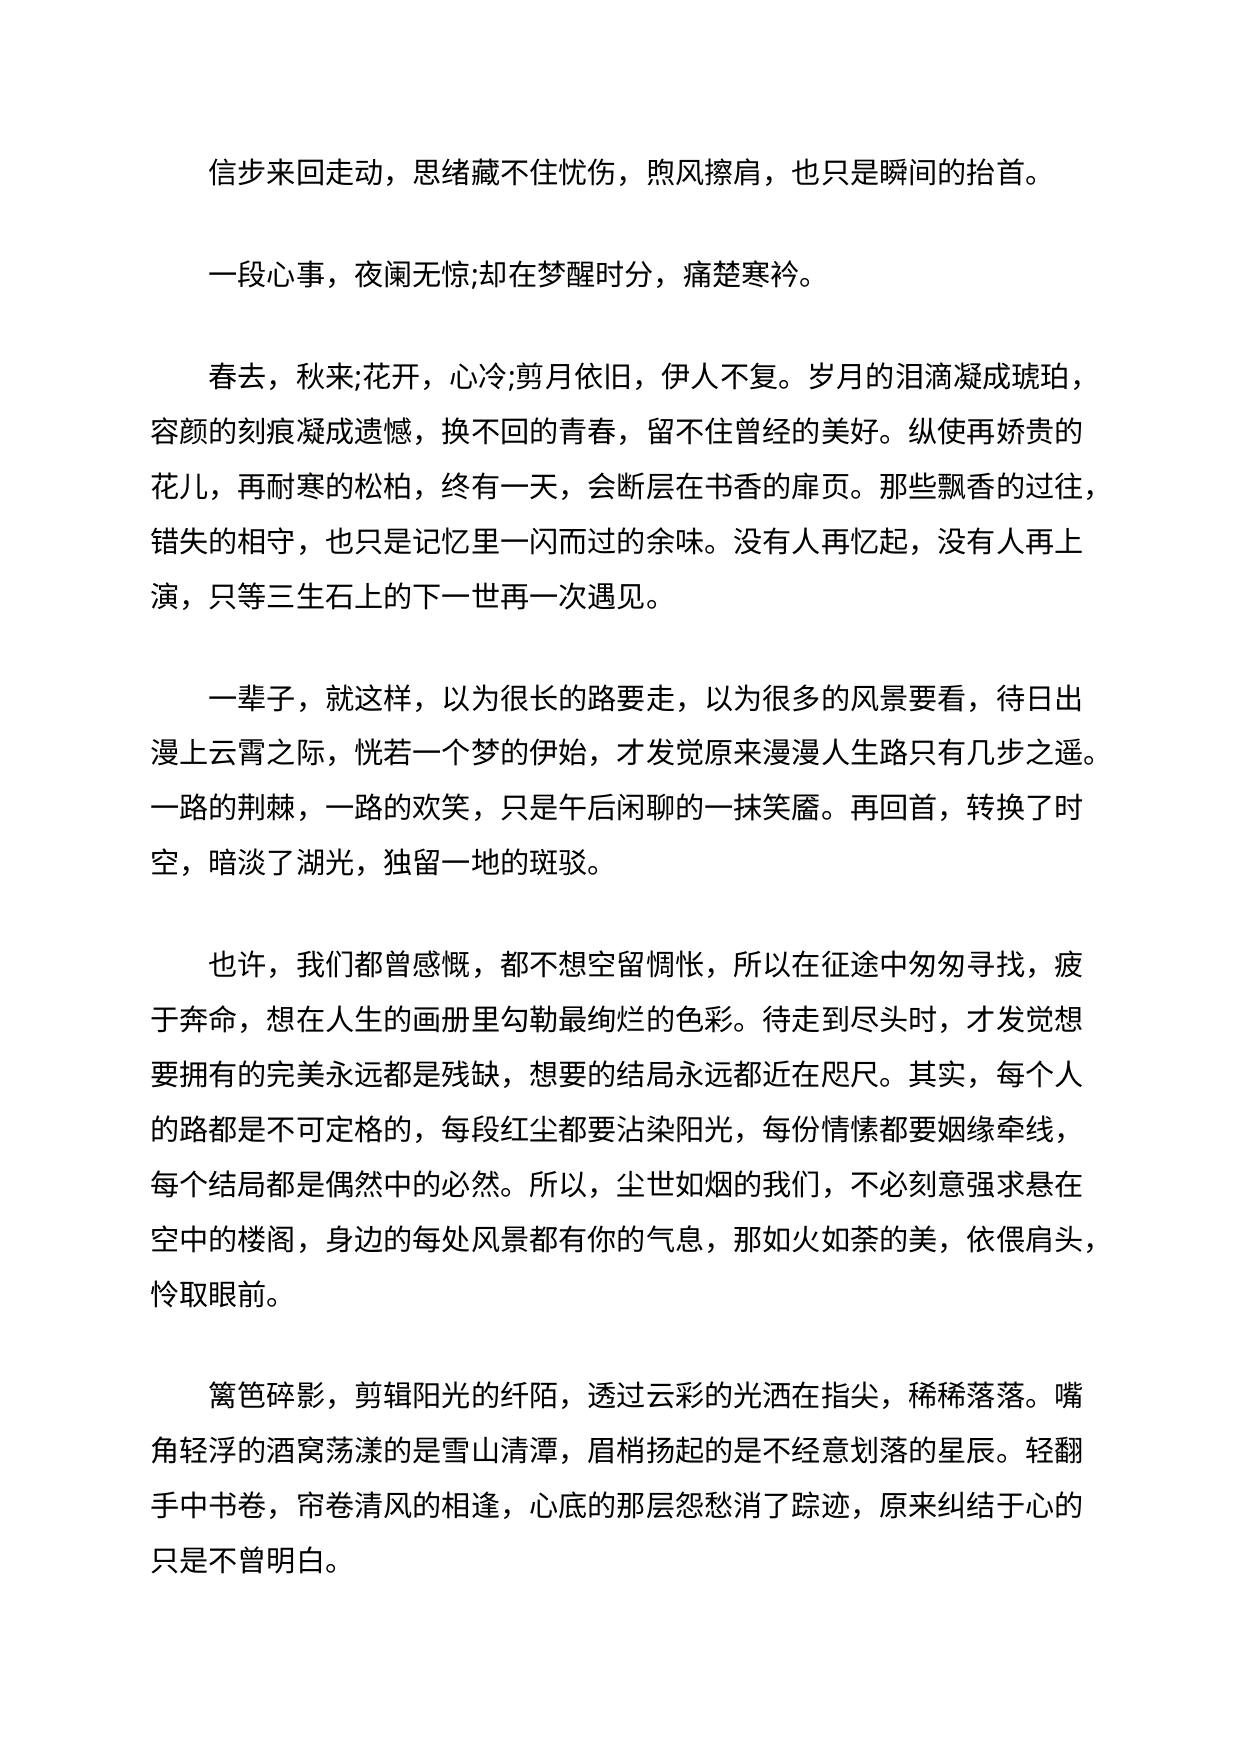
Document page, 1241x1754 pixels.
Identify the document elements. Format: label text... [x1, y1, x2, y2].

text 一辈子，就这样，以为很长的路要走，以为很多的风景要看，待日出漫上云霄之际，恍若一个梦的伊始，才发觉原来漫漫人生路只有几步之遥。一路的荆棘，一路的欢笑，只是午后闲聊的一抹笑靥。再回首，转换了时空，暗淡了湖光，独留一地的斑驳。 [150, 675, 1090, 882]
text 春去，秋来;花开，心冷;剪月依旧，伊人不复。岁月的泪滴凝成琥珀，容颜的刻痕凝成遗憾，换不回的青春，留不住曾经的美好。纵使再娇贵的花儿，再耐寒的松柏，终有一天，会断层在书香的扉页。那些飘香的过往，错失的相守，也只是记忆里一闪而过的余味。没有人再忆起，没有人再上演，只等三生石上的下一世再一次遇见。 [150, 354, 1090, 616]
text 信步来回走动，思绪藏不住忧伤，煦风擦肩，也只是瞬间的抬首。 [150, 150, 1090, 192]
text 一段心事，夜阑无惊;却在梦醒时分，痛楚寒衿。 [150, 252, 1090, 294]
text 也许，我们都曾感慨，都不想空留惆怅，所以在征途中匆匆寻找，疲于奔命，想在人生的画册里勾勒最绚烂的色彩。待走到尽头时，才发觉想要拥有的完美永远都是残缺，想要的结局永远都近在咫尺。其实，每个人的路都是不可定格的，每段红尘都要沾染阳光，每份情愫都要姻缘牵线，每个结局都是偶然中的必然。所以，尘世如烟的我们，不必刻意强求悬在空中的楼阁，身边的每处风景都有你的气息，那如火如荼的美，依偎肩头，怜取眼前。 [150, 942, 1090, 1313]
text 篱笆碎影，剪辑阳光的纤陌，透过云彩的光洒在指尖，稀稀落落。嘴角轻浮的酒窝荡漾的是雪山清潭，眉梢扬起的是不经意划落的星辰。轻翻手中书卷，帘卷清风的相逢，心底的那层怨愁消了踪迹，原来纠结于心的只是不曾明白。 [150, 1373, 1090, 1580]
